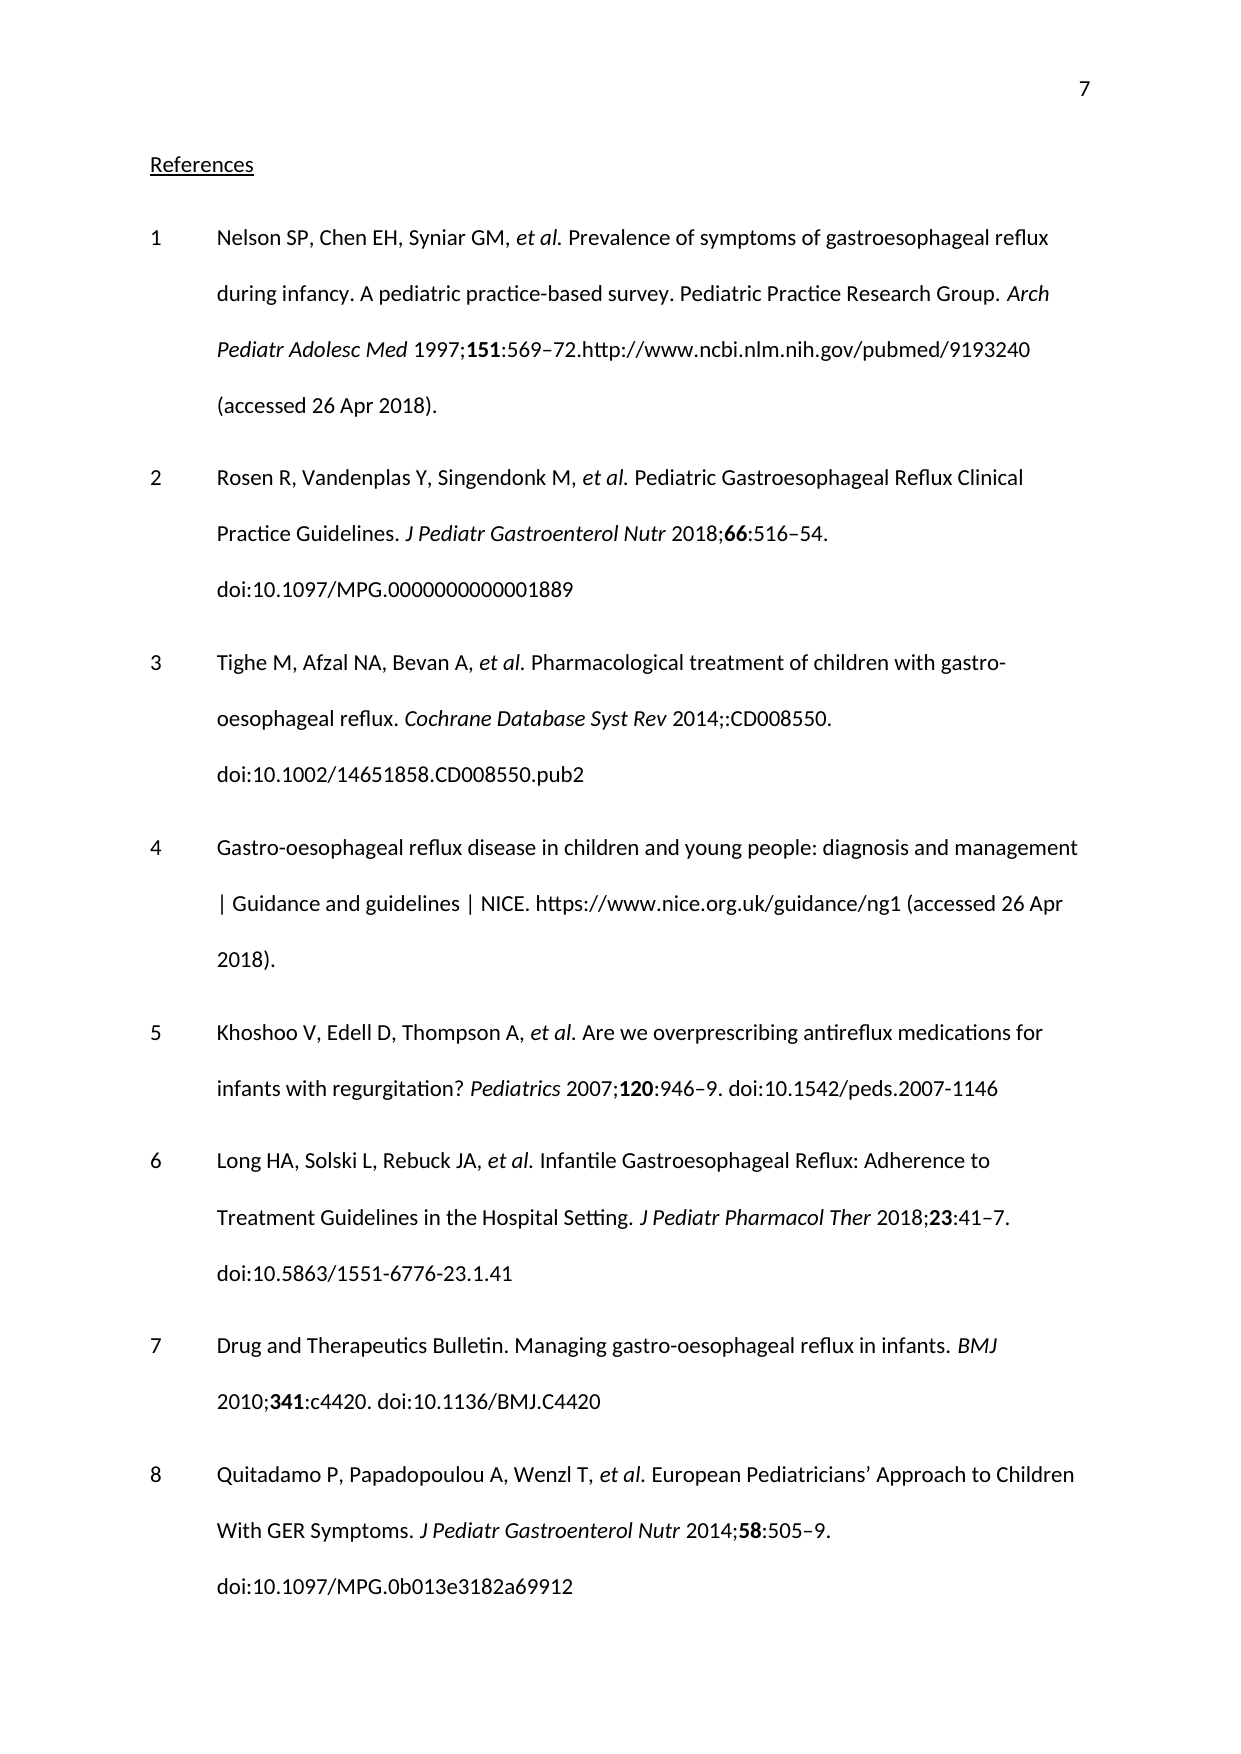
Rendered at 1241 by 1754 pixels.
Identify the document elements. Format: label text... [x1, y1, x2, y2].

text References [150, 150, 1090, 178]
text 7 Drug and Therapeutics Bulletin. Managing gastro-oesophageal reflux in infants. BMJ 2010;341:c4420. doi:10.1136/BMJ.C4420 [150, 1331, 1090, 1416]
text 1 Nelson SP, Chen EH, Syniar GM, et al. Prevalence of symptoms of gastroesophageal reflux during infancy. A pediatric practice-based survey. Pediatric Practice Research Group. Arch Pediatr Adolesc Med 1997;151:569–72.http://www.ncbi.nlm.nih.gov/pubmed/9193240 (accessed 26 Apr 2018). [150, 223, 1090, 419]
text 5 Khoshoo V, Edell D, Thompson A, et al. Are we overprescribing antireflux medications for infants with regurgitation? Pediatrics 2007;120:946–9. doi:10.1542/peds.2007-1146 [150, 1018, 1090, 1102]
text 3 Tighe M, Afzal NA, Bevan A, et al. Pharmacological treatment of children with gastro-oesophageal reflux. Cochrane Database Syst Rev 2014;:CD008550. doi:10.1002/14651858.CD008550.pub2 [150, 648, 1090, 788]
text 8 Quitadamo P, Papadopoulou A, Wenzl T, et al. European Pediatricians’ Approach to Children With GER Symptoms. J Pediatr Gastroenterol Nutr 2014;58:505–9. doi:10.1097/MPG.0b013e3182a69912 [150, 1460, 1090, 1600]
text 4 Gastro-oesophageal reflux disease in children and young people: diagnosis and management | Guidance and guidelines | NICE. https://www.nice.org.uk/guidance/ng1 (accessed 26 Apr 2018). [150, 833, 1090, 973]
text 6 Long HA, Solski L, Rebuck JA, et al. Infantile Gastroesophageal Reflux: Adherence to Treatment Guidelines in the Hospital Setting. J Pediatr Pharmacol Ther 2018;23:41–7. doi:10.5863/1551-6776-23.1.41 [150, 1147, 1090, 1287]
text 2 Rosen R, Vandenplas Y, Singendonk M, et al. Pediatric Gastroesophageal Reflux Clinical Practice Guidelines. J Pediatr Gastroenterol Nutr 2018;66:516–54. doi:10.1097/MPG.0000000000001889 [150, 463, 1090, 604]
